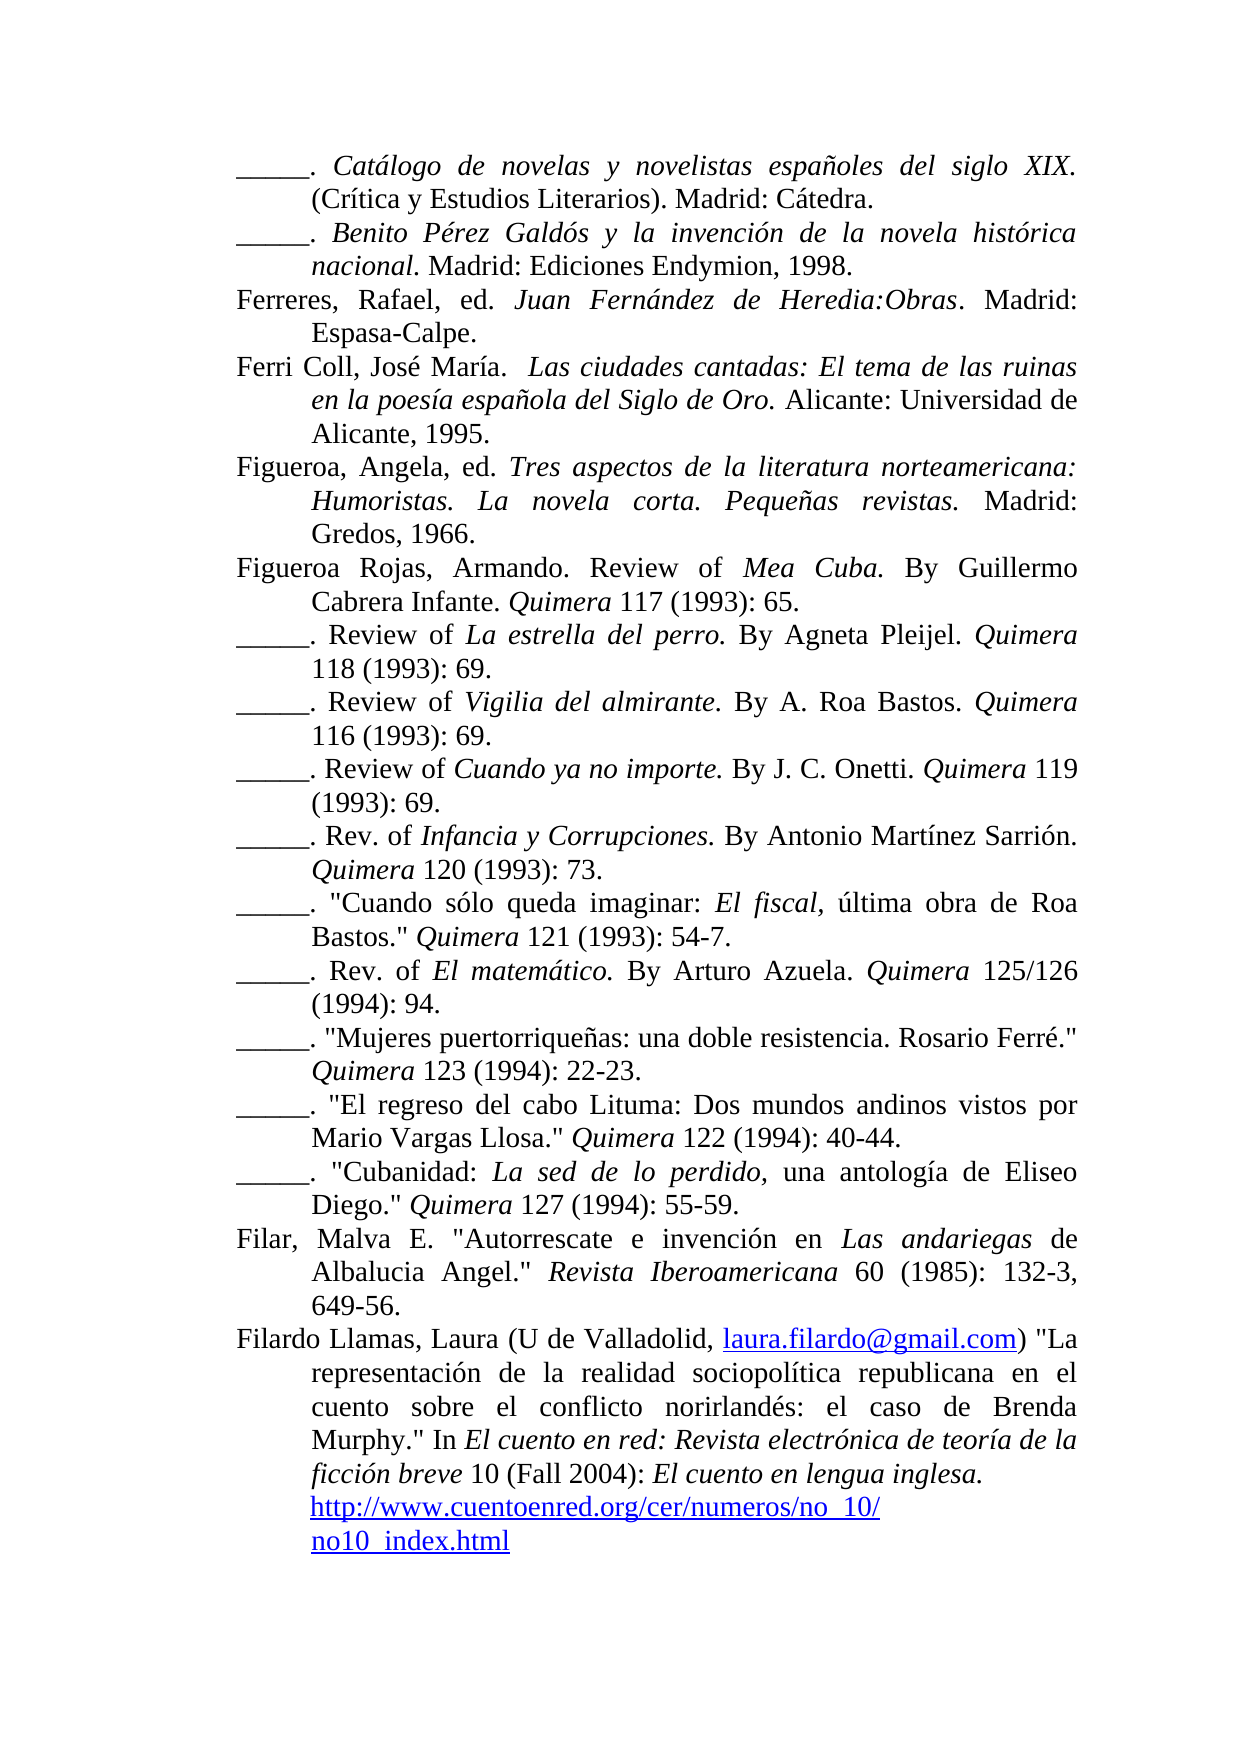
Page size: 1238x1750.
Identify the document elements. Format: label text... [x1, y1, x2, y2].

text _____. Review of La estrella del perro. By Agneta Pleijel. Quimera 118 (1993): 69. [236, 617, 1078, 684]
text Ferri Coll, José María. Las ciudades cantadas: El tema de las ruinas en la poesía española del Siglo de Oro. Alicante: Universidad de Alicante, 1995. [236, 349, 1078, 449]
text Figueroa, Angela, ed. Tres aspectos de la literatura norteamericana: Humoristas. La novela corta. Pequeñas revistas. Madrid: Gredos, 1966. [236, 449, 1078, 550]
text _____. Review of Cuando ya no importe. By J. C. Onetti. Quimera 119 (1993): 69. [236, 751, 1078, 818]
text _____. Rev. of Infancia y Corrupciones. By Antonio Martínez Sarrión. Quimera 120 (1993): 73. [236, 818, 1078, 886]
text http://www.cuentoenred.org/cer/numeros/no_10/no10_index.html [310, 1489, 1078, 1556]
text _____. "Mujeres puertorriqueñas: una doble resistencia. Rosario Ferré." Quimera 123 (1994): 22-23. [236, 1020, 1078, 1087]
text Figueroa Rojas, Armando. Review of Mea Cuba. By Guillermo Cabrera Infante. Quimera 117 (1993): 65. [236, 550, 1078, 617]
text Filar, Malva E. "Autorrescate e invención en Las andariegas de Albalucia Angel." Revista Iberoamericana 60 (1985): 132-3, 649-56. [236, 1221, 1078, 1322]
text _____. Benito Pérez Galdós y la invención de la novela histórica nacional. Madrid: Ediciones Endymion, 1998. [236, 215, 1078, 282]
text _____. "Cubanidad: La sed de lo perdido, una antología de Eliseo Diego." Quimera 127 (1994): 55-59. [236, 1154, 1078, 1221]
text _____. "Cuando sólo queda imaginar: El fiscal, última obra de Roa Bastos." Quimera 121 (1993): 54-7. [236, 886, 1078, 953]
text _____. Catálogo de novelas y novelistas españoles del siglo XIX. (Crítica y Estudios Literarios). Madrid: Cátedra. [236, 148, 1078, 215]
text _____. Rev. of El matemático. By Arturo Azuela. Quimera 125/126 (1994): 94. [236, 953, 1078, 1020]
text _____. Review of Vigilia del almirante. By A. Roa Bastos. Quimera 116 (1993): 69. [236, 684, 1078, 751]
text _____. "El regreso del cabo Lituma: Dos mundos andinos vistos por Mario Vargas Llosa." Quimera 122 (1994): 40-44. [236, 1087, 1078, 1154]
text Ferreres, Rafael, ed. Juan Fernández de Heredia:Obras. Madrid: Espasa-Calpe. [236, 282, 1078, 349]
text Filardo Llamas, Laura (U de Valladolid, laura.filardo@gmail.com) "La representación de la realidad sociopolítica republicana en el cuento sobre el conflicto norirlandés: el caso de Brenda Murphy." In El cuento en red: Revista electrónica de teoría de la ficción breve 10 (Fall 2004): El cuento en lengua inglesa. [236, 1322, 1078, 1489]
